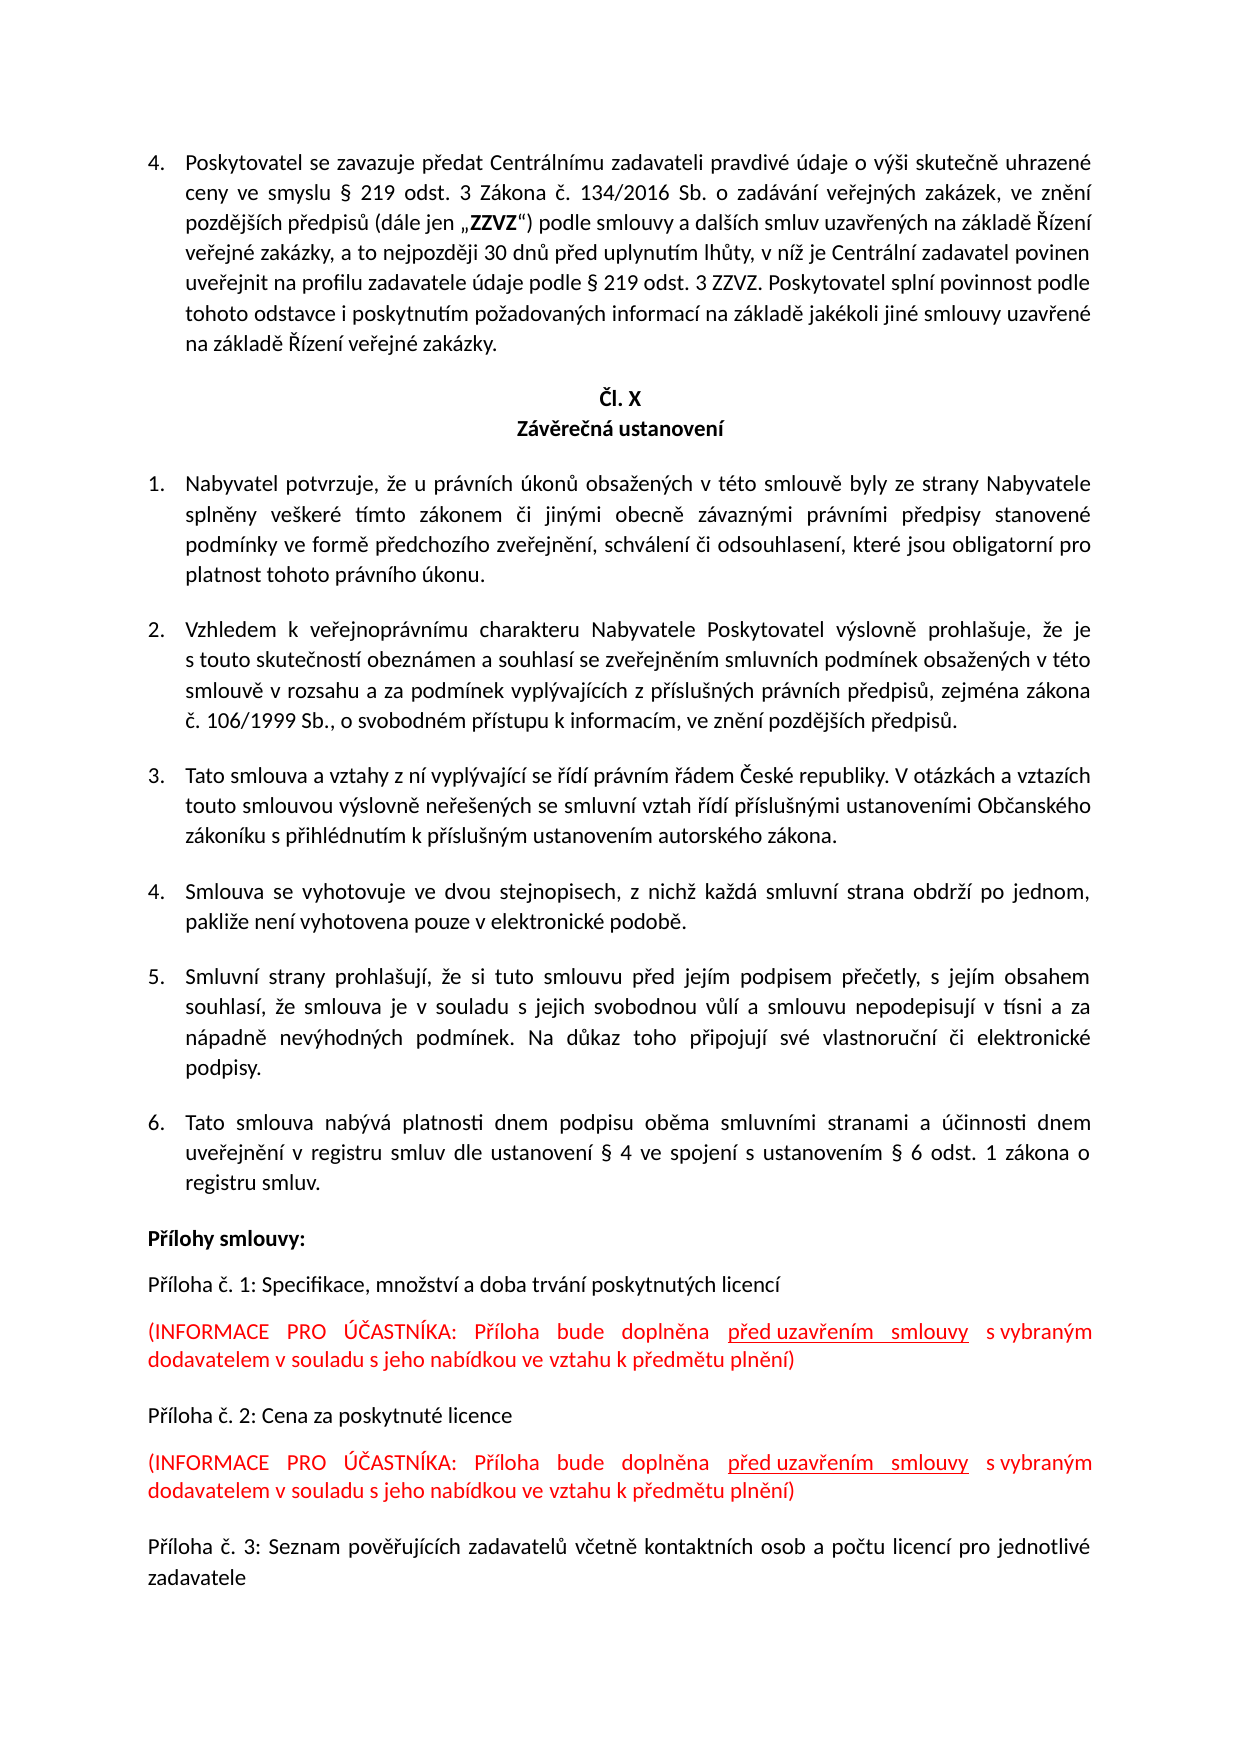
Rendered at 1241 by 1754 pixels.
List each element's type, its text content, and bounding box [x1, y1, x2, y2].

text Čl. X [148, 384, 1092, 412]
list Nabyvatel potvrzuje, že u právních úkonů obsažených v této smlouvě byly ze strany Nabyvatele splněny veškeré tímto zákonem či jinými obecně závaznými právními předpisy stanovené podmínky ve formě předchozího zveřejnění, schválení či odsouhlasení, které jsou obligatorní pro platnost tohoto právního úkonu. [148, 469, 1092, 588]
text (INFORMACE PRO ÚČASTNÍKA: Příloha bude doplněna před uzavřením smlouvy s vybraným dodavatelem v souladu s jeho nabídkou ve vztahu k předmětu plnění) [148, 1317, 1092, 1373]
list Tato smlouva nabývá platnosti dnem podpisu oběma smluvními stranami a účinnosti dnem uveřejnění v registru smluv dle ustanovení § 4 ve spojení s ustanovením § 6 odst. 1 zákona o registru smluv. [148, 1108, 1092, 1197]
text Závěrečná ustanovení [148, 414, 1092, 442]
text Příloha č. 3: Seznam pověřujících zadavatelů včetně kontaktních osob a počtu licencí pro jednotlivé zadavatele [148, 1532, 1092, 1591]
list Vzhledem k veřejnoprávnímu charakteru Nabyvatele Poskytovatel výslovně prohlašuje, že je s touto skutečností obeznámen a souhlasí se zveřejněním smluvních podmínek obsažených v této smlouvě v rozsahu a za podmínek vyplývajících z příslušných právních předpisů, zejména zákona č. 106/1999 Sb., o svobodném přístupu k informacím, ve znění pozdějších předpisů. [148, 615, 1092, 734]
list Smlouva se vyhotovuje ve dvou stejnopisech, z nichž každá smluvní strana obdrží po jednom, pakliže není vyhotovena pouze v elektronické podobě. [148, 877, 1092, 935]
text Přílohy smlouvy: [148, 1224, 1092, 1252]
list Tato smlouva a vztahy z ní vyplývající se řídí právním řádem České republiky. V otázkách a vztazích touto smlouvou výslovně neřešených se smluvní vztah řídí příslušnými ustanoveními Občanského zákoníku s přihlédnutím k příslušným ustanovením autorského zákona. [148, 761, 1092, 850]
list Poskytovatel se zavazuje předat Centrálnímu zadavateli pravdivé údaje o výši skutečně uhrazené ceny ve smyslu § 219 odst. 3 Zákona č. 134/2016 Sb. o zadávání veřejných zakázek, ve znění pozdějších předpisů (dále jen „ZZVZ“) podle smlouvy a dalších smluv uzavřených na základě Řízení veřejné zakázky, a to nejpozději 30 dnů před uplynutím lhůty, v níž je Centrální zadavatel povinen uveřejnit na profilu zadavatele údaje podle § 219 odst. 3 ZZVZ. Poskytovatel splní povinnost podle tohoto odstavce i poskytnutím požadovaných informací na základě jakékoli jiné smlouvy uzavřené na základě Řízení veřejné zakázky. [148, 148, 1092, 357]
text Příloha č. 2: Cena za poskytnuté licence [148, 1402, 1092, 1429]
text (INFORMACE PRO ÚČASTNÍKA: Příloha bude doplněna před uzavřením smlouvy s vybraným dodavatelem v souladu s jeho nabídkou ve vztahu k předmětu plnění) [148, 1448, 1092, 1504]
text Příloha č. 1: Specifikace, množství a doba trvání poskytnutých licencí [148, 1271, 1092, 1299]
list Smluvní strany prohlašují, že si tuto smlouvu před jejím podpisem přečetly, s jejím obsahem souhlasí, že smlouva je v souladu s jejich svobodnou vůlí a smlouvu nepodepisují v tísni a za nápadně nevýhodných podmínek. Na důkaz toho připojují své vlastnoruční či elektronické podpisy. [148, 962, 1092, 1081]
